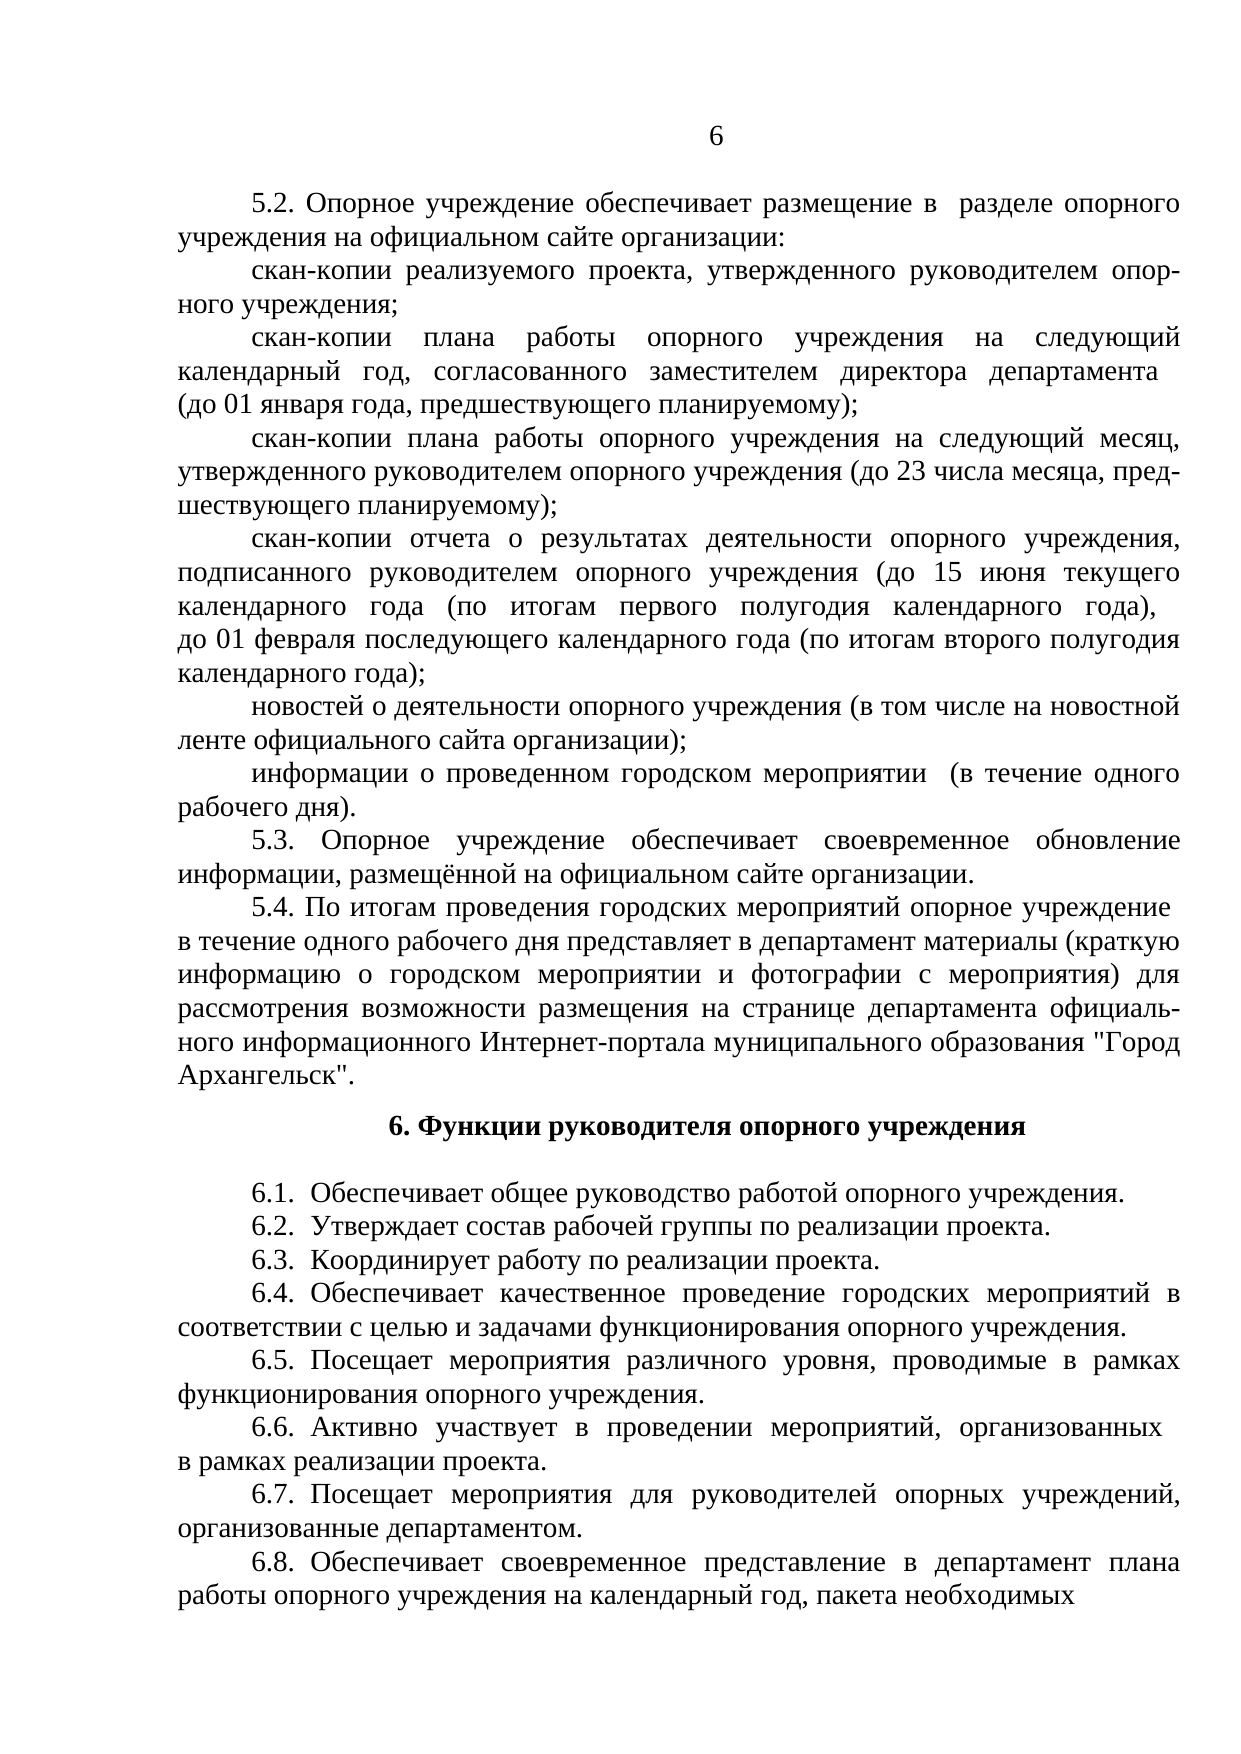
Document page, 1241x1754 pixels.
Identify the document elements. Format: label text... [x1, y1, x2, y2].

text 6.4. Обеспечивает качественное проведение городских мероприятий в соответствии с целью и задачами функционирования опорного учреждения. [177, 1275, 1181, 1342]
text 6.3. Координирует работу по реализации проекта. [177, 1242, 1181, 1275]
text 5.4. По итогам проведения городских мероприятий опорное учреждение в течение одного рабочего дня представляет в департамент материалы (краткую информацию о городском мероприятии и фотографии с мероприятия) для рассмотрения возможности размещения на странице департамента официаль- ного информационного Интернет-портала муниципального образования "Город Архангельск". [177, 889, 1181, 1091]
text 5.2. Опорное учреждение обеспечивает размещение в разделе опорного учреждения на официальном сайте организации: [177, 185, 1181, 252]
text 6.8. Обеспечивает своевременное представление в департамент плана работы опорного учреждения на календарный год, пакета необходимых [177, 1544, 1181, 1611]
text 6. Функции руководителя опорного учреждения [177, 1108, 1181, 1141]
text информации о проведенном городском мероприятии (в течение одного рабочего дня). [177, 755, 1181, 822]
text скан-копии плана работы опорного учреждения на следующий месяц, утвержденного руководителем опорного учреждения (до 23 числа месяца, пред- шествующего планируемому); [177, 420, 1181, 521]
text 6.7. Посещает мероприятия для руководителей опорных учреждений, организованные департаментом. [177, 1477, 1181, 1544]
text скан-копии отчета о результатах деятельности опорного учреждения, подписанного руководителем опорного учреждения (до 15 июня текущего календарного года (по итогам первого полугодия календарного года), до 01 февраля последующего календарного года (по итогам второго полугодия календарного года); [177, 521, 1181, 688]
text 6.1. Обеспечивает общее руководство работой опорного учреждения. [177, 1175, 1181, 1208]
text 6.6. Активно участвует в проведении мероприятий, организованных в рамках реализации проекта. [177, 1409, 1181, 1477]
text 6.5. Посещает мероприятия различного уровня, проводимые в рамках функционирования опорного учреждения. [177, 1342, 1181, 1409]
text скан-копии реализуемого проекта, утвержденного руководителем опор- ного учреждения; [177, 252, 1181, 319]
text 5.3. Опорное учреждение обеспечивает своевременное обновление информации, размещённой на официальном сайте организации. [177, 822, 1181, 889]
text 6 [177, 118, 1181, 152]
text новостей о деятельности опорного учреждения (в том числе на новостной ленте официального сайта организации); [177, 688, 1181, 755]
text 6.2. Утверждает состав рабочей группы по реализации проекта. [177, 1208, 1181, 1242]
text скан-копии плана работы опорного учреждения на следующий календарный год, согласованного заместителем директора департамента (до 01 января года, предшествующего планируемому); [177, 319, 1181, 420]
